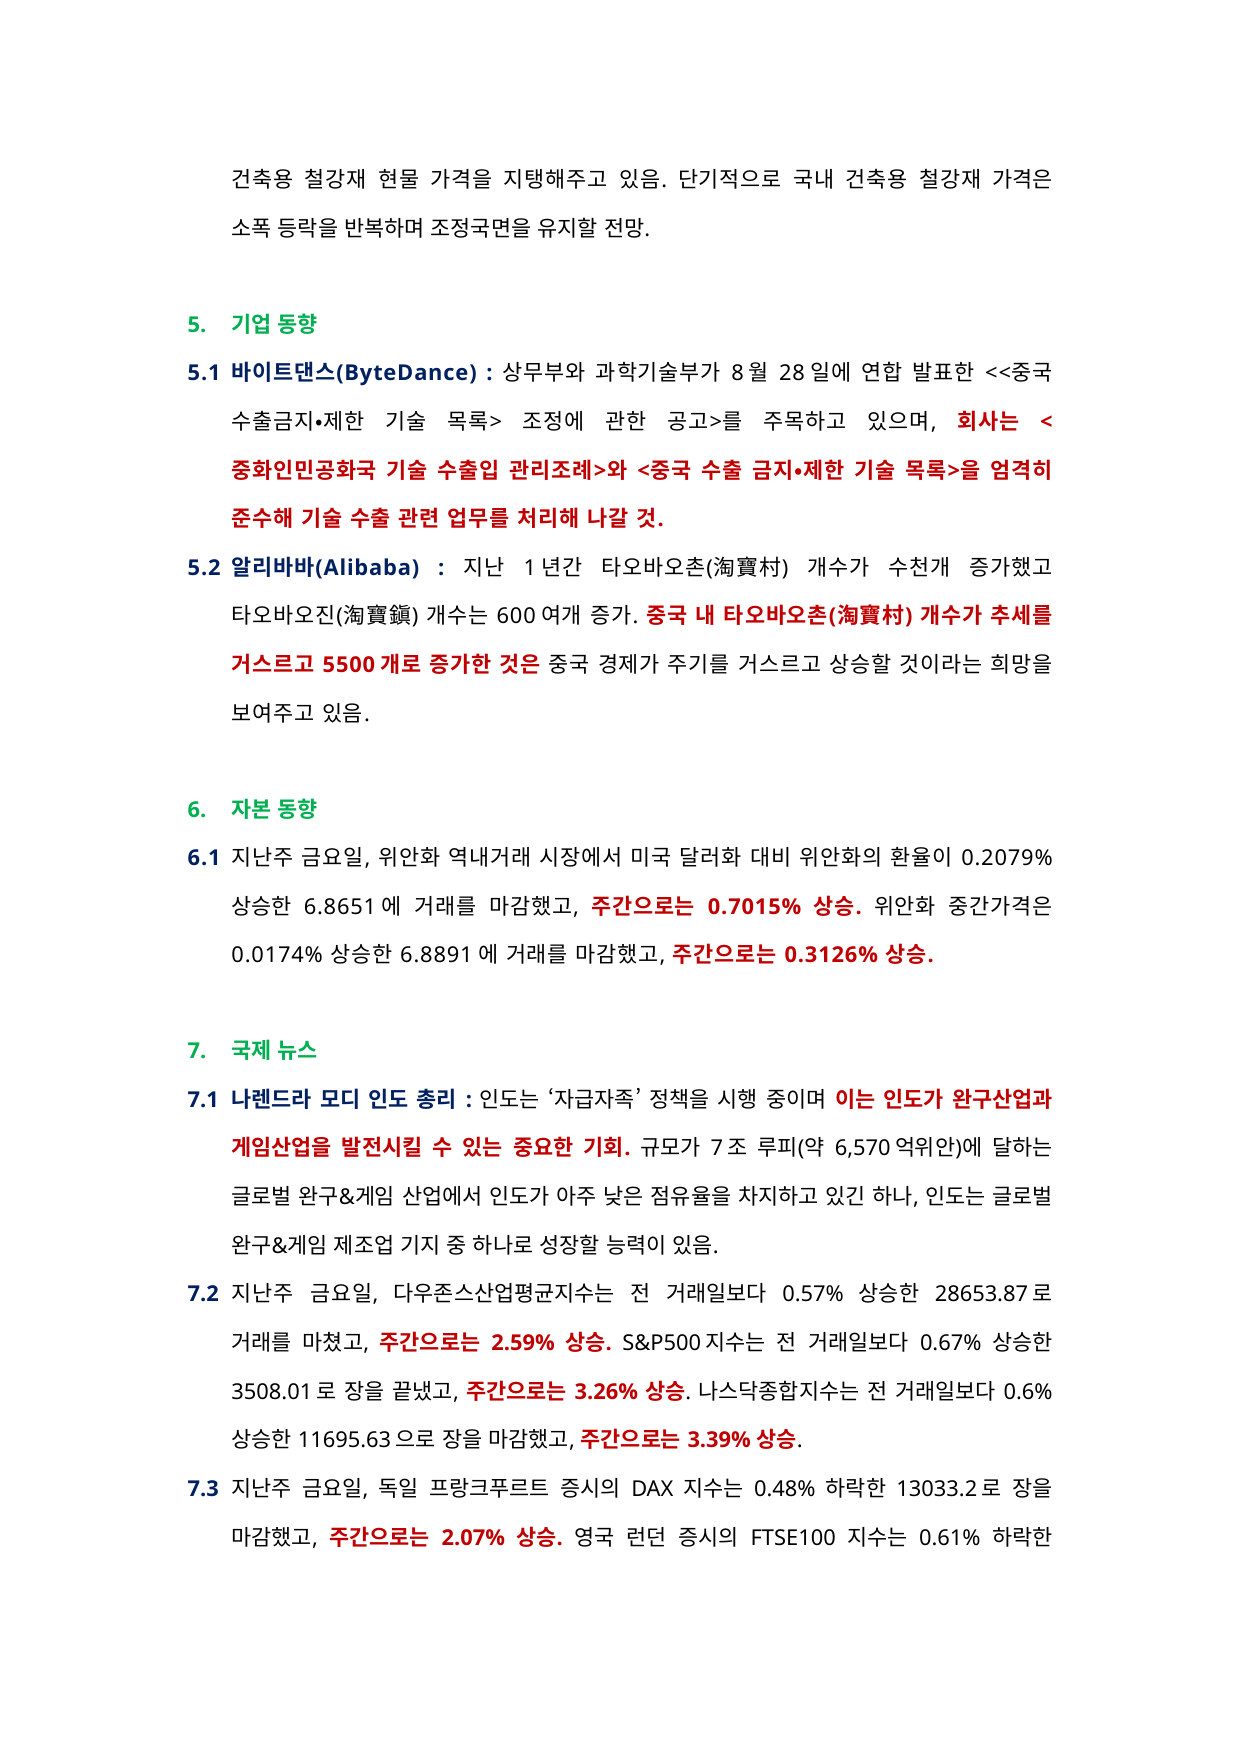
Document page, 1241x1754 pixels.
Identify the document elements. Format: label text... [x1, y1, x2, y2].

list 바이트댄스(ByteDance) : 상무부와 과학기술부가 8월 28일에 연합 발표한 <<중국 수출금지•제한 기술 목록> 조정에 관한 공고>를 주목하고 있으며, 회사는 <중화인민공화국 기술 수출입 관리조례>와 <중국 수출 금지•제한 기술 목록>을 엄격히 준수해 기술 수출 관련 업무를 처리해 나갈 것. [187, 355, 1053, 533]
list 자본 동향 [187, 791, 1053, 824]
list 국제 뉴스 [187, 1033, 1053, 1065]
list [187, 162, 1053, 243]
list 지난주 금요일, 다우존스산업평균지수는 전 거래일보다 0.57% 상승한 28653.87로 거래를 마쳤고, 주간으로는 2.59% 상승. S&P500지수는 전 거래일보다 0.67% 상승한 3508.01로 장을 끝냈고, 주간으로는 3.26% 상승. 나스닥종합지수는 전 거래일보다 0.6% 상승한 11695.63으로 장을 마감했고, 주간으로는 3.39% 상승. [187, 1276, 1053, 1454]
list 지난주 금요일, 위안화 역내거래 시장에서 미국 달러화 대비 위안화의 환율이 0.2079% 상승한 6.8651에 거래를 마감했고, 주간으로는 0.7015% 상승. 위안화 중간가격은 0.0174% 상승한 6.8891에 거래를 마감했고, 주간으로는 0.3126% 상승. [187, 840, 1053, 970]
list 나렌드라 모디 인도 총리 : 인도는 ‘자급자족’ 정책을 시행 중이며 이는 인도가 완구산업과 게임산업을 발전시킬 수 있는 중요한 기회. 규모가 7조 루피(약 6,570억위안)에 달하는 글로벌 완구&게임 산업에서 인도가 아주 낮은 점유율을 차지하고 있긴 하나, 인도는 글로벌 완구&게임 제조업 기지 중 하나로 성장할 능력이 있음. [187, 1081, 1053, 1260]
list 기업 동향 [187, 306, 1053, 339]
list 알리바바(Alibaba) : 지난 1년간 타오바오촌(淘寶村) 개수가 수천개 증가했고 타오바오진(淘寶鎭) 개수는 600여개 증가. 중국 내 타오바오촌(淘寶村) 개수가 추세를 거스르고 5500개로 증가한 것은 중국 경제가 주기를 거스르고 상승할 것이라는 희망을 보여주고 있음. [187, 549, 1053, 728]
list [187, 1470, 1053, 1552]
